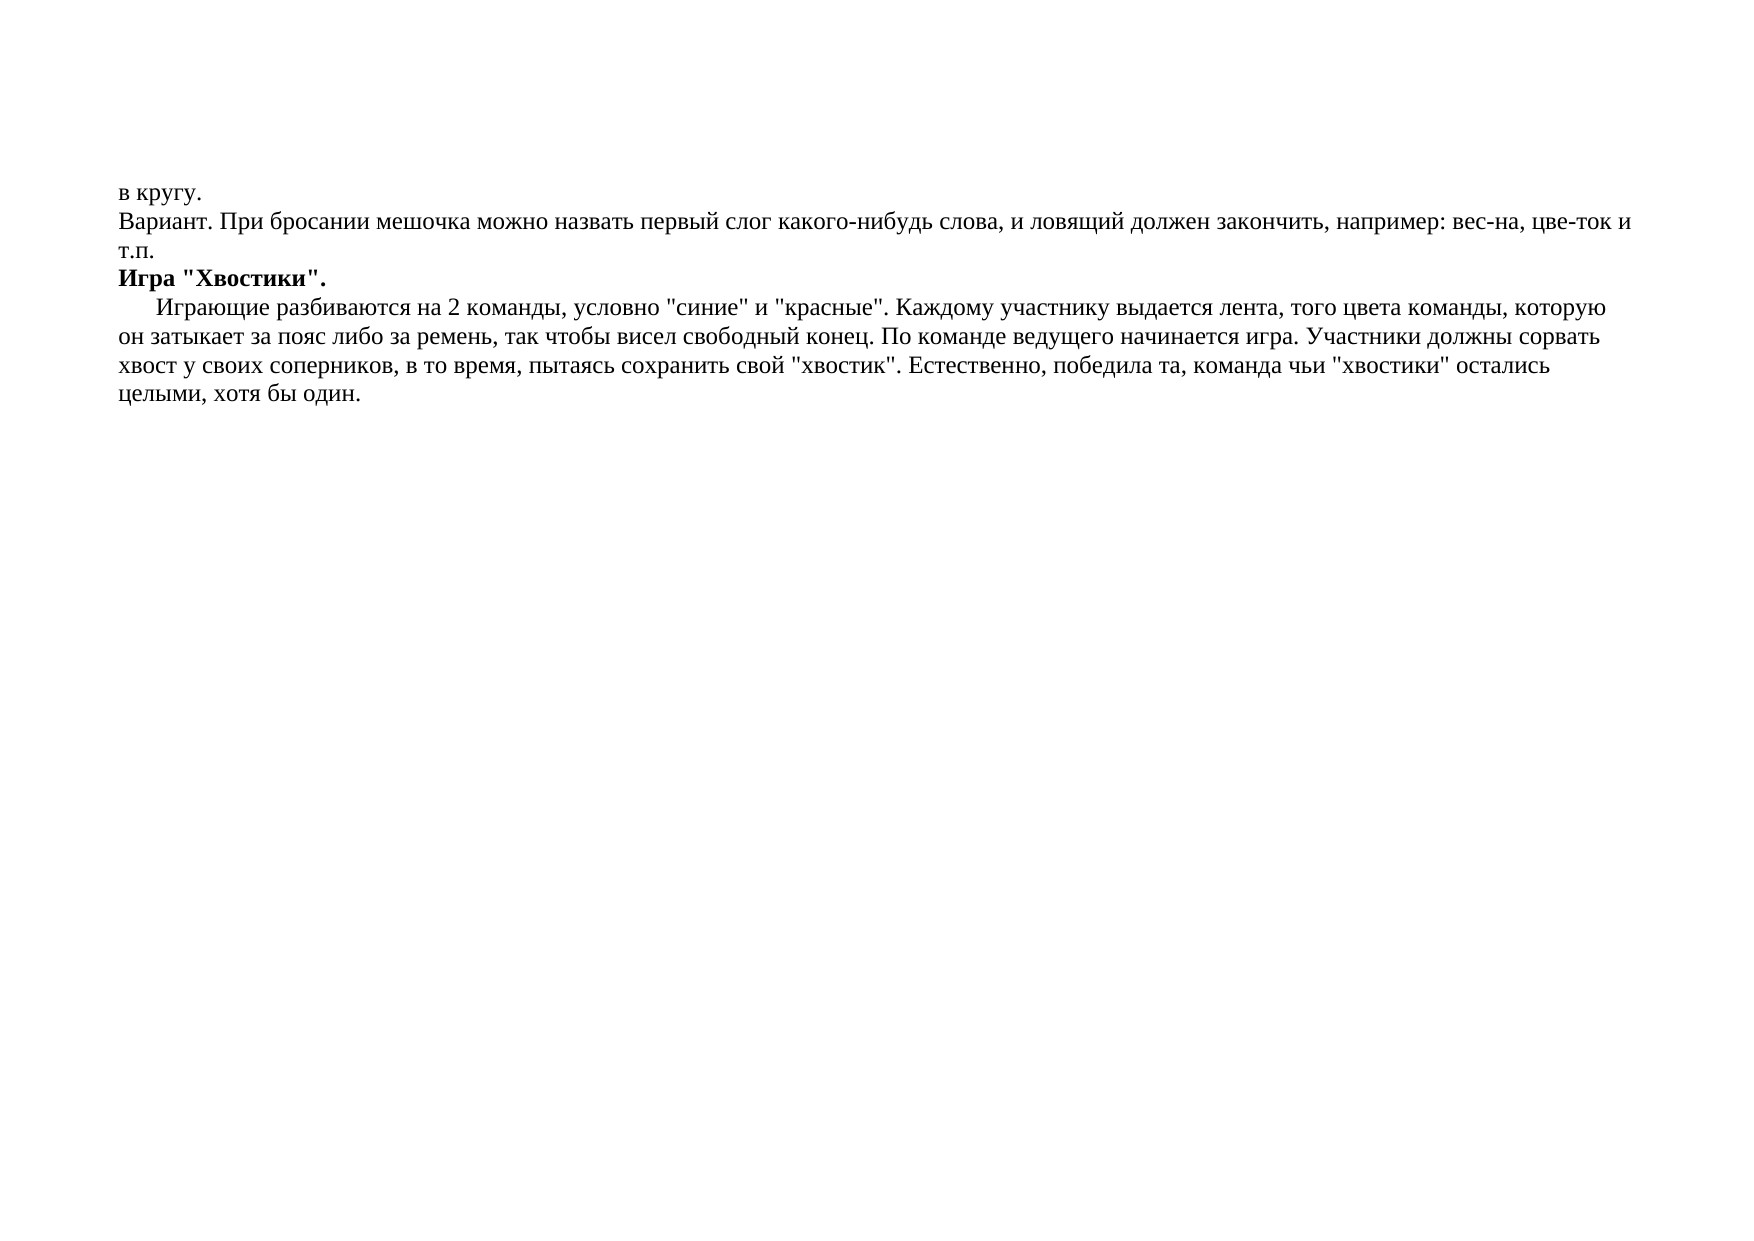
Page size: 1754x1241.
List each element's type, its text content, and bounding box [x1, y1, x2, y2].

text Играющие разбиваются на 2 команды, условно "синие" и "красные". Каждому участнику выдается лента, того цвета команды, которую он затыкает за пояс либо за ремень, так чтобы висел свободный конец. По команде ведущего начинается игра. Участники должны сорвать хвост у своих соперников, в то время, пытаясь сохранить свой "хвостик". Естественно, победила та, команда чьи "хвостики" остались целыми, хотя бы один. [118, 292, 1636, 407]
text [118, 177, 1636, 263]
text Игра "Хвостики". [118, 263, 1636, 292]
